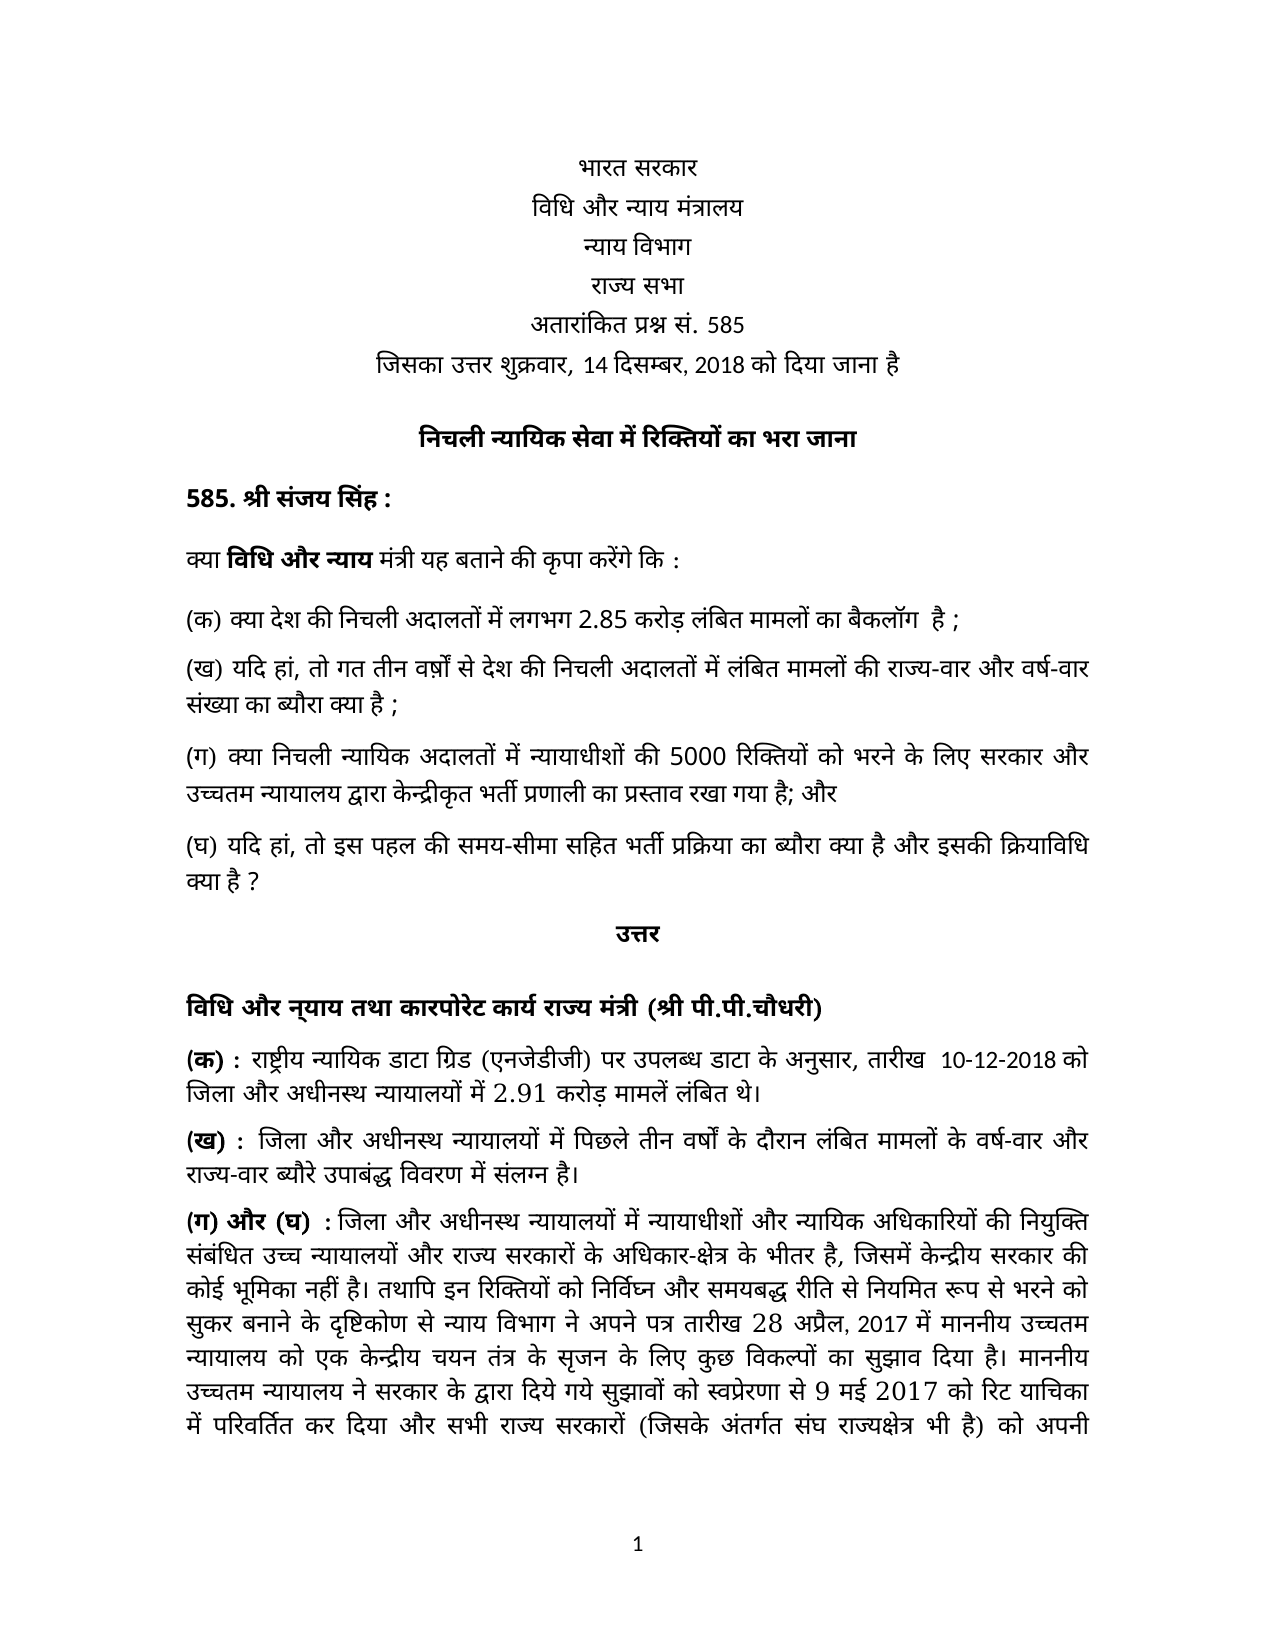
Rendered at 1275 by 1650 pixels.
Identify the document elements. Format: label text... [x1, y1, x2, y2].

text 585. श्री संजय सिंह : [186, 481, 1089, 515]
text भारत सरकार [186, 150, 1089, 184]
text (घ) यदि हां, तो इस पहल की समय-सीमा सहित भर्ती प्रक्रिया का ब्यौरा क्या है और इसकी क्रियाविधि क्या है ? [186, 827, 1089, 901]
text (ख) यदि हां, तो गत तीन वर्ष़ों से देश की निचली अदालतों में लंबित मामलों की राज्य-वार और वर्ष-वार संख्या का ब्यौरा क्या है ; [186, 651, 1089, 724]
text न्याय विभाग [186, 228, 1089, 262]
text अतारांकित प्रश्न सं. 585 [186, 307, 1089, 341]
text विधि और न्याय मंत्रालय [186, 189, 1089, 223]
text विधि और न्‍याय तथा कारपोरेट कार्य राज्य मंत्री (श्री पी.पी.चौधरी) [186, 990, 1089, 1024]
text (क) : राष्ट्रीय न्यायिक डाटा ग्रिड (एनजेडीजी) पर उपलब्ध डाटा के अनुसार, तारीख 10-12-2018 को जिला और अधीनस्थ न्यायालयों में 2.91 करोड़ मामलें लंबित थे। [186, 1042, 1089, 1110]
text (ग) क्या निचली न्यायिक अदालतों में न्यायाधीशों की 5000 रिक्तियों को भरने के लिए सरकार और उच्चतम न्यायालय द्वारा केन्द्रीकृत भर्ती प्रणाली का प्रस्ताव रखा गया है; और [186, 739, 1089, 812]
text (ख) : जिला और अधीनस्थ न्यायालयों में पिछले तीन वर्षों के दौरान लंबित मामलों के वर्ष-वार और राज्य-वार ब्यौरे उपाबंद्ध विवरण में संलग्न है। [186, 1123, 1089, 1191]
text उत्तर [186, 916, 1089, 950]
text क्या विधि और न्याय मंत्री यह बताने की कृपा करेंगे कि : [186, 541, 1089, 575]
text निचली न्यायिक सेवा में रिक्तियों का भरा जाना [186, 420, 1089, 454]
text राज्य सभा [186, 268, 1089, 302]
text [186, 1203, 1089, 1442]
text (क) क्या देश की निचली अदालतों में लगभग 2.85 करोड़ लंबित मामलों का बैकलॉग है ; [186, 602, 1089, 636]
text जिसका उत्तर शुक्रवार, 14 दिसम्बर, 2018 को दिया जाना है [186, 346, 1089, 380]
